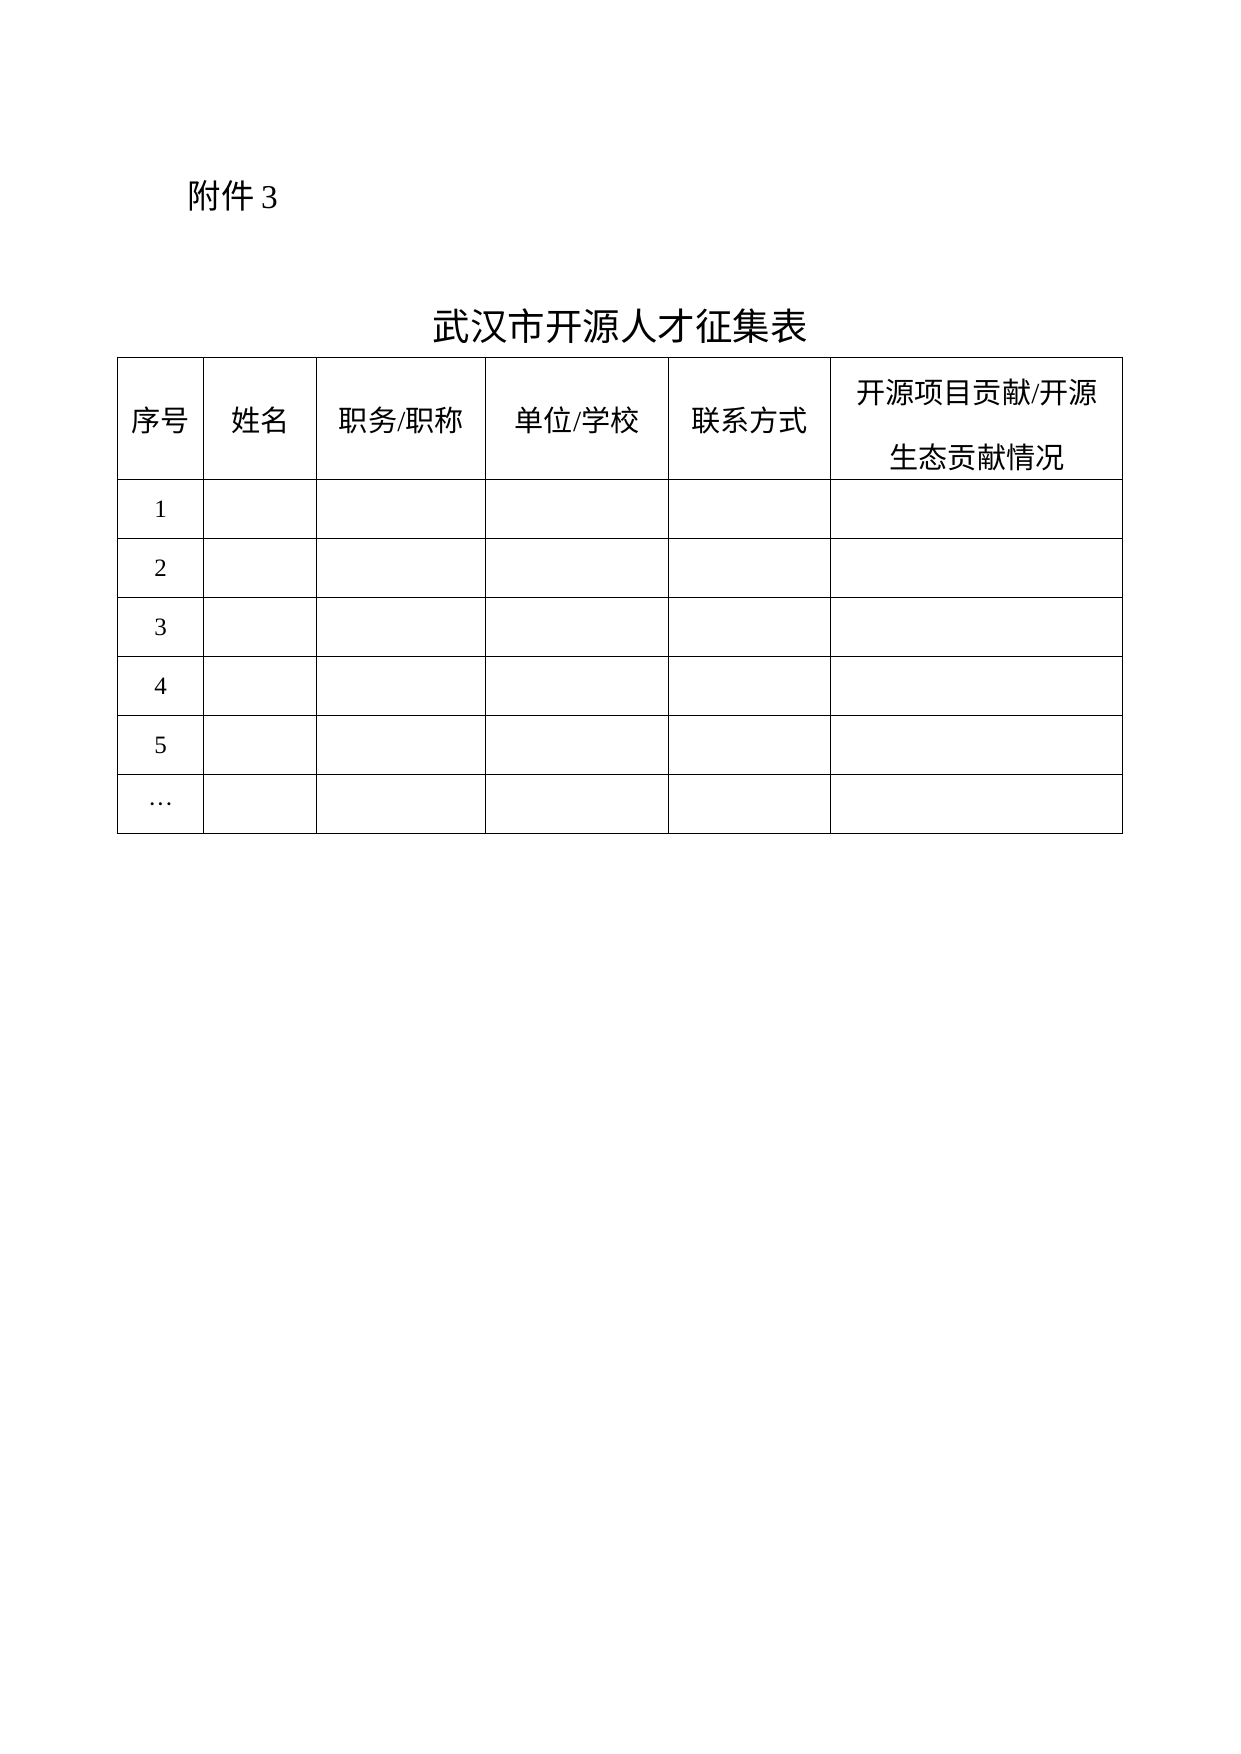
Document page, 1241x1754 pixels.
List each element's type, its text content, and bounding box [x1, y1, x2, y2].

table_header 单位/学校 [486, 358, 668, 478]
table_cell 1 [118, 480, 203, 538]
table_cell [486, 716, 668, 774]
table_cell 3 [118, 598, 203, 656]
table_cell [486, 480, 668, 538]
table_cell [486, 539, 668, 597]
table_cell [831, 480, 1122, 538]
table_cell [317, 775, 485, 833]
table_cell 4 [118, 657, 203, 715]
table_cell [317, 657, 485, 715]
table_cell [204, 598, 316, 656]
table_cell [204, 716, 316, 774]
table_cell 2 [118, 539, 203, 597]
table_cell [669, 539, 830, 597]
table_cell [317, 539, 485, 597]
table_header 联系方式 [669, 358, 830, 478]
table_cell [204, 480, 316, 538]
table_cell [204, 539, 316, 597]
table_header 职务/职称 [317, 358, 485, 478]
table_cell [317, 716, 485, 774]
text 附件3 [187, 162, 1053, 227]
table_cell [486, 657, 668, 715]
table_cell [317, 480, 485, 538]
table_cell [669, 598, 830, 656]
table_cell [831, 775, 1122, 833]
table_cell [204, 775, 316, 833]
table_cell 5 [118, 716, 203, 774]
table_cell [831, 598, 1122, 656]
table_cell [669, 716, 830, 774]
table_header 开源项目贡献/开源生态贡献情况 （可另附文档说明） [831, 358, 1122, 478]
table_cell [486, 775, 668, 833]
table_cell [317, 598, 485, 656]
table_cell [669, 480, 830, 538]
table_cell [831, 657, 1122, 715]
table_header 序号 [118, 358, 203, 478]
table_cell [669, 657, 830, 715]
text 武汉市开源人才征集表 [187, 292, 1053, 357]
table_cell [204, 657, 316, 715]
table_cell [831, 716, 1122, 774]
table_header 姓名 [204, 358, 316, 478]
table_cell [669, 775, 830, 833]
table_cell [831, 539, 1122, 597]
table_cell ··· [118, 775, 203, 833]
table_cell [486, 598, 668, 656]
